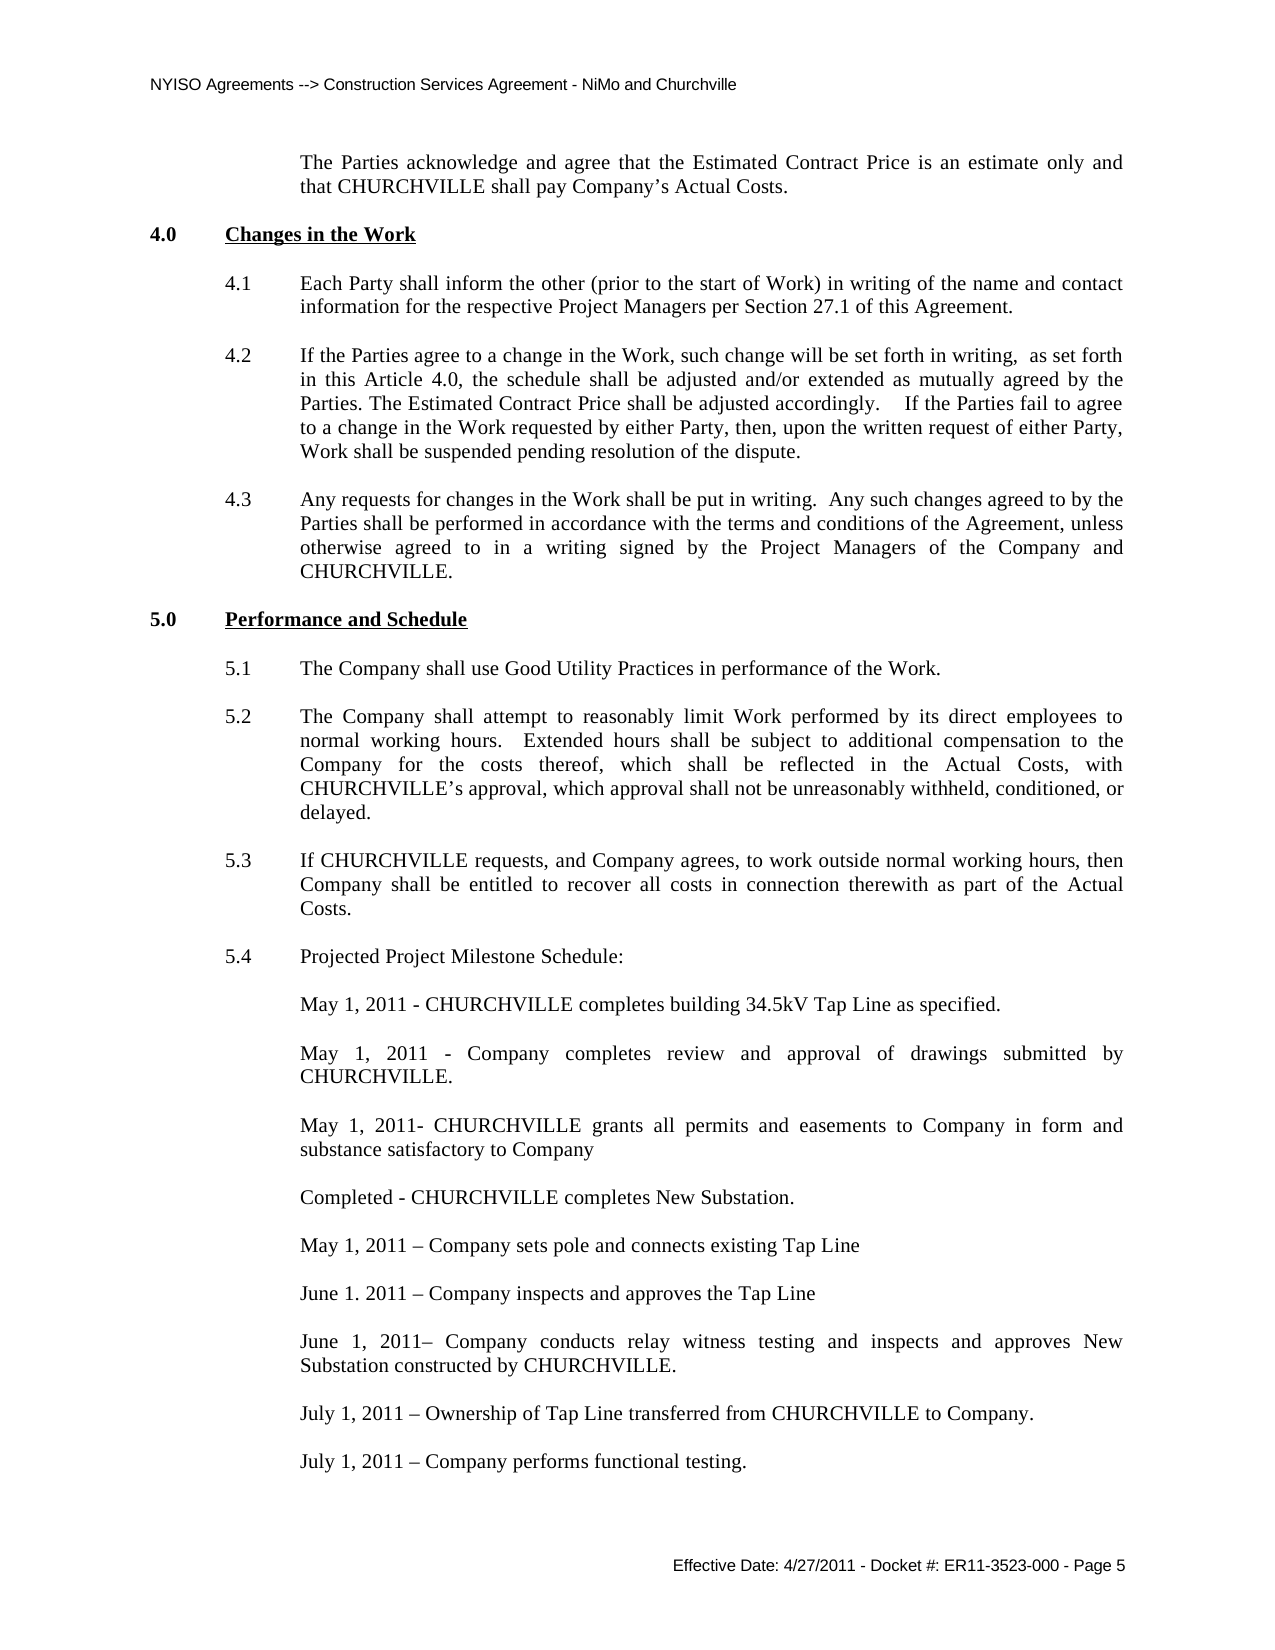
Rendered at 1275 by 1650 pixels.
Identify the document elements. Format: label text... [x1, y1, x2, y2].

text May 1, 2011 – Company sets pole and connects existing Tap Line [300, 1233, 1125, 1257]
text June 1, 2011– Company conducts relay witness testing and inspects and approves New Substation constructed by CHURCHVILLE. [300, 1329, 1125, 1377]
list Changes in the Work [150, 222, 1125, 246]
list Each Party shall inform the other (prior to the start of Work) in writing of the name and contact information for the respective Project Managers per Section 27.1 of this Agreement. [225, 270, 1125, 318]
list If the Parties agree to a change in the Work, such change will be set forth in writing, as set forth in this Article 4.0, the schedule shall be adjusted and/or extended as mutually agreed by the Parties. The Estimated Contract Price shall be adjusted accordingly. If the Parties fail to agree to a change in the Work requested by either Party, then, upon the written request of either Party, Work shall be suspended pending resolution of the dispute. [225, 342, 1125, 463]
text Completed - CHURCHVILLE completes New Substation. [300, 1185, 1125, 1209]
text 5.4 Projected Project Milestone Schedule: [225, 944, 1125, 968]
list The Company shall use Good Utility Practices in performance of the Work. [225, 655, 1125, 679]
text May 1, 2011 - Company completes review and approval of drawings submitted by CHURCHVILLE. [300, 1040, 1125, 1088]
list Performance and Schedule [150, 607, 1125, 631]
text May 1, 2011 - CHURCHVILLE completes building 34.5kV Tap Line as specified. [300, 992, 1125, 1016]
text 5.3 If CHURCHVILLE requests, and Company agrees, to work outside normal working hours, then Company shall be entitled to recover all costs in connection therewith as part of the Actual Costs. [225, 848, 1125, 920]
list The Company shall attempt to reasonably limit Work performed by its direct employees to normal working hours. Extended hours shall be subject to additional compensation to the Company for the costs thereof, which shall be reflected in the Actual Costs, with CHURCHVILLE’s approval, which approval shall not be unreasonably withheld, conditioned, or delayed. [225, 703, 1125, 824]
text May 1, 2011- CHURCHVILLE grants all permits and easements to Company in form and substance satisfactory to Company [300, 1112, 1125, 1161]
text July 1, 2011 – Ownership of Tap Line transferred from CHURCHVILLE to Company. [300, 1401, 1125, 1425]
text The Parties acknowledge and agree that the Estimated Contract Price is an estimate only and that CHURCHVILLE shall pay Company’s Actual Costs. [300, 150, 1125, 198]
list Any requests for changes in the Work shall be put in writing. Any such changes agreed to by the Parties shall be performed in accordance with the terms and conditions of the Agreement, unless otherwise agreed to in a writing signed by the Project Managers of the Company and CHURCHVILLE. [225, 487, 1125, 583]
text June 1. 2011 – Company inspects and approves the Tap Line [300, 1281, 1125, 1305]
text July 1, 2011 – Company performs functional testing. [300, 1449, 1125, 1473]
